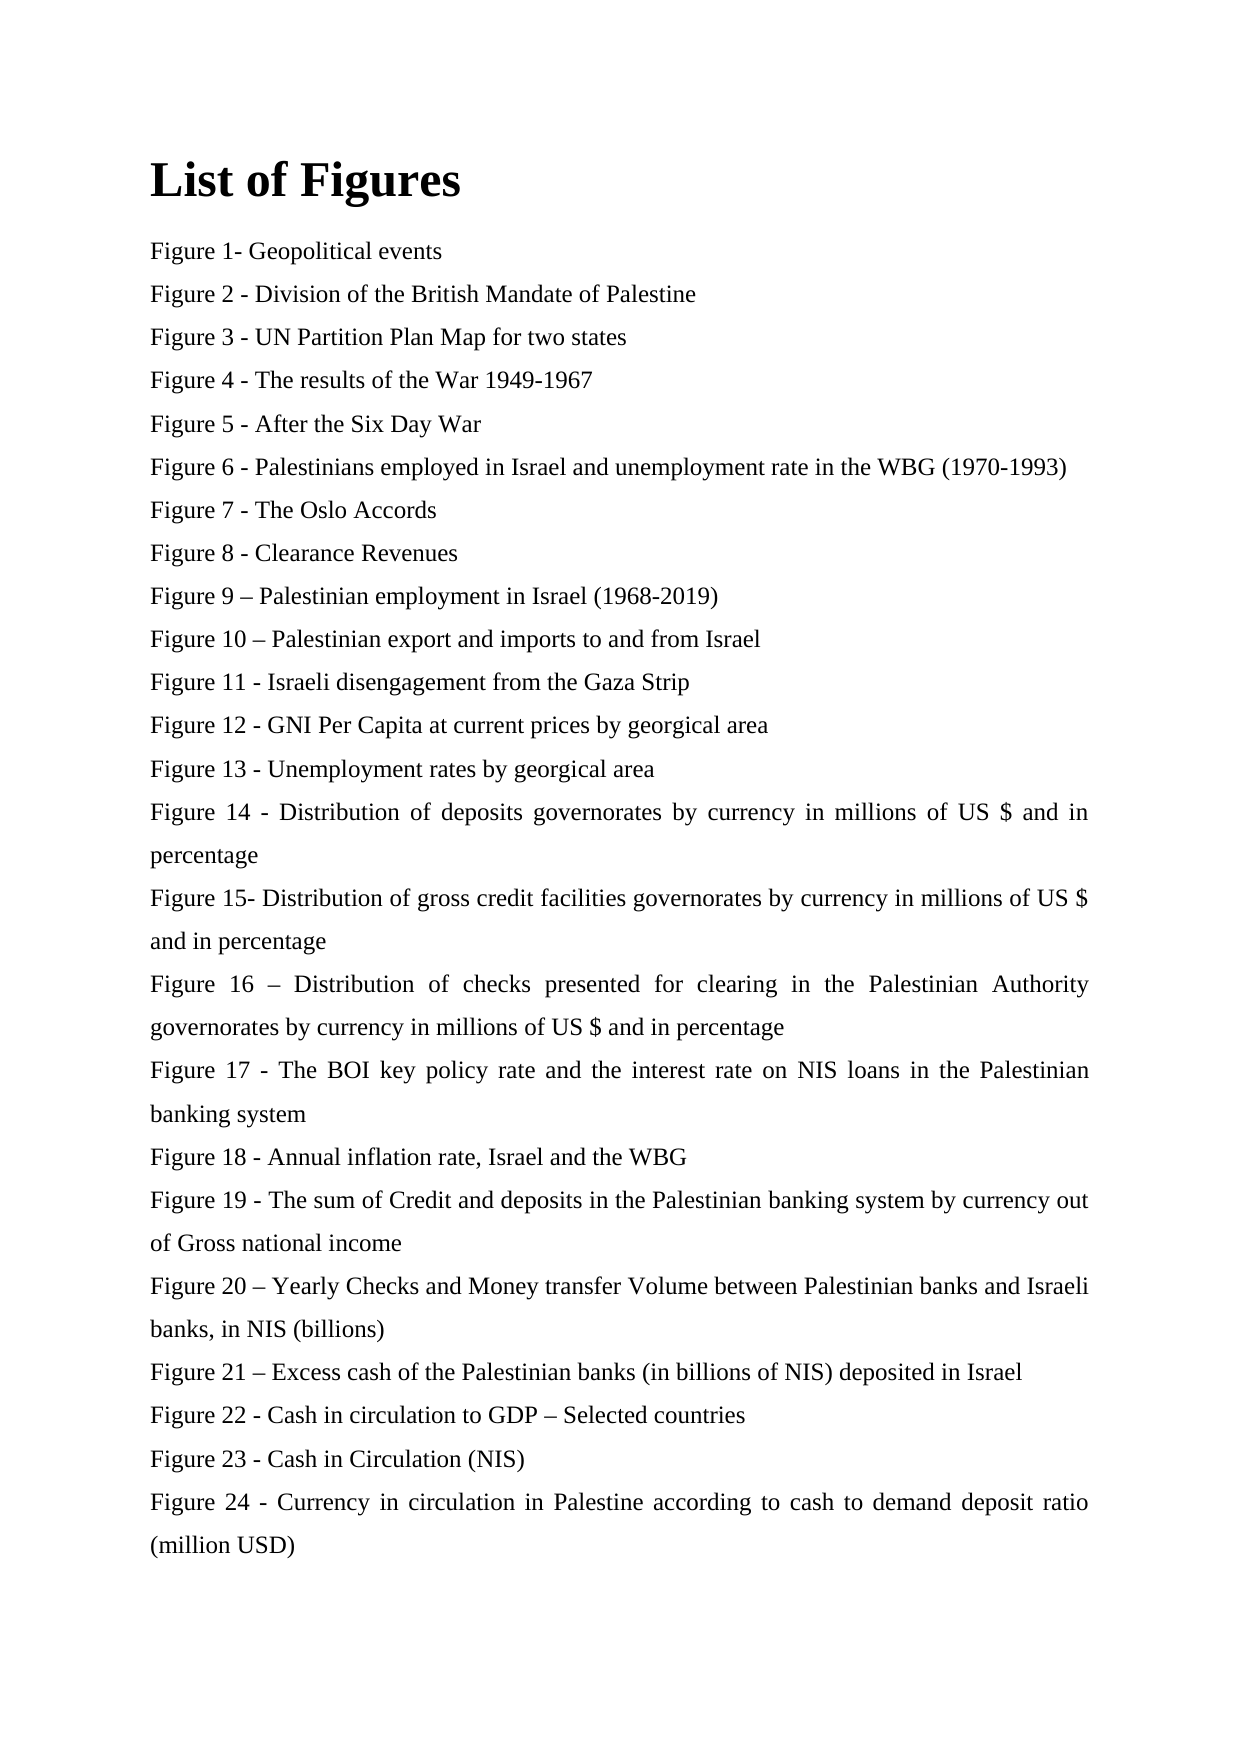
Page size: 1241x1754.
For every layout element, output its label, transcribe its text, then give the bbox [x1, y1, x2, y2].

text Figure 12 - GNI Per Capita at current prices by georgical area [150, 711, 1090, 739]
text Figure 11 - Israeli disengagement from the Gaza Strip [150, 667, 1090, 696]
text Figure 9 – Palestinian employment in Israel (1968-2019) [150, 581, 1090, 610]
text Figure 1- Geopolitical events [150, 236, 1090, 265]
text Figure 3 - UN Partition Plan Map for two states [150, 322, 1090, 351]
text Figure 10 – Palestinian export and imports to and from Israel [150, 624, 1090, 653]
text Figure 6 - Palestinians employed in Israel and unemployment rate in the WBG (1970-1993) [150, 452, 1090, 481]
text Figure 21 – Excess cash of the Palestinian banks (in billions of NIS) deposited in Israel [150, 1357, 1090, 1386]
text Figure 13 - Unemployment rates by georgical area [150, 754, 1090, 782]
text Figure 22 - Cash in circulation to GDP – Selected countries [150, 1401, 1090, 1429]
text Figure 5 - After the Six Day War [150, 409, 1090, 437]
text Figure 20 – Yearly Checks and Money transfer Volume between Palestinian banks and Israeli banks, in NIS (billions) [150, 1271, 1090, 1343]
text Figure 15- Distribution of gross credit facilities governorates by currency in millions of US $ and in percentage [150, 883, 1090, 955]
text Figure 16 – Distribution of checks presented for clearing in the Palestinian Authority governorates by currency in millions of US $ and in percentage [150, 969, 1090, 1041]
text Figure 24 - Currency in circulation in Palestine according to cash to demand deposit ratio (million USD) [150, 1487, 1090, 1559]
text Figure 17 - The BOI key policy rate and the interest rate on NIS loans in the Palestinian banking system [150, 1056, 1090, 1127]
text Figure 18 - Annual inflation rate, Israel and the WBG [150, 1142, 1090, 1171]
text Figure 19 - The sum of Credit and deposits in the Palestinian banking system by currency out of Gross national income [150, 1185, 1090, 1257]
text Figure 7 - The Oslo Accords [150, 495, 1090, 524]
text Figure 4 - The results of the War 1949-1967 [150, 366, 1090, 394]
text List of Figures [150, 150, 1090, 207]
text Figure 8 - Clearance Revenues [150, 538, 1090, 567]
text Figure 2 - Division of the British Mandate of Palestine [150, 279, 1090, 308]
text Figure 14 - Distribution of deposits governorates by currency in millions of US $ and in percentage [150, 797, 1090, 869]
text Figure 23 - Cash in Circulation (NIS) [150, 1444, 1090, 1472]
